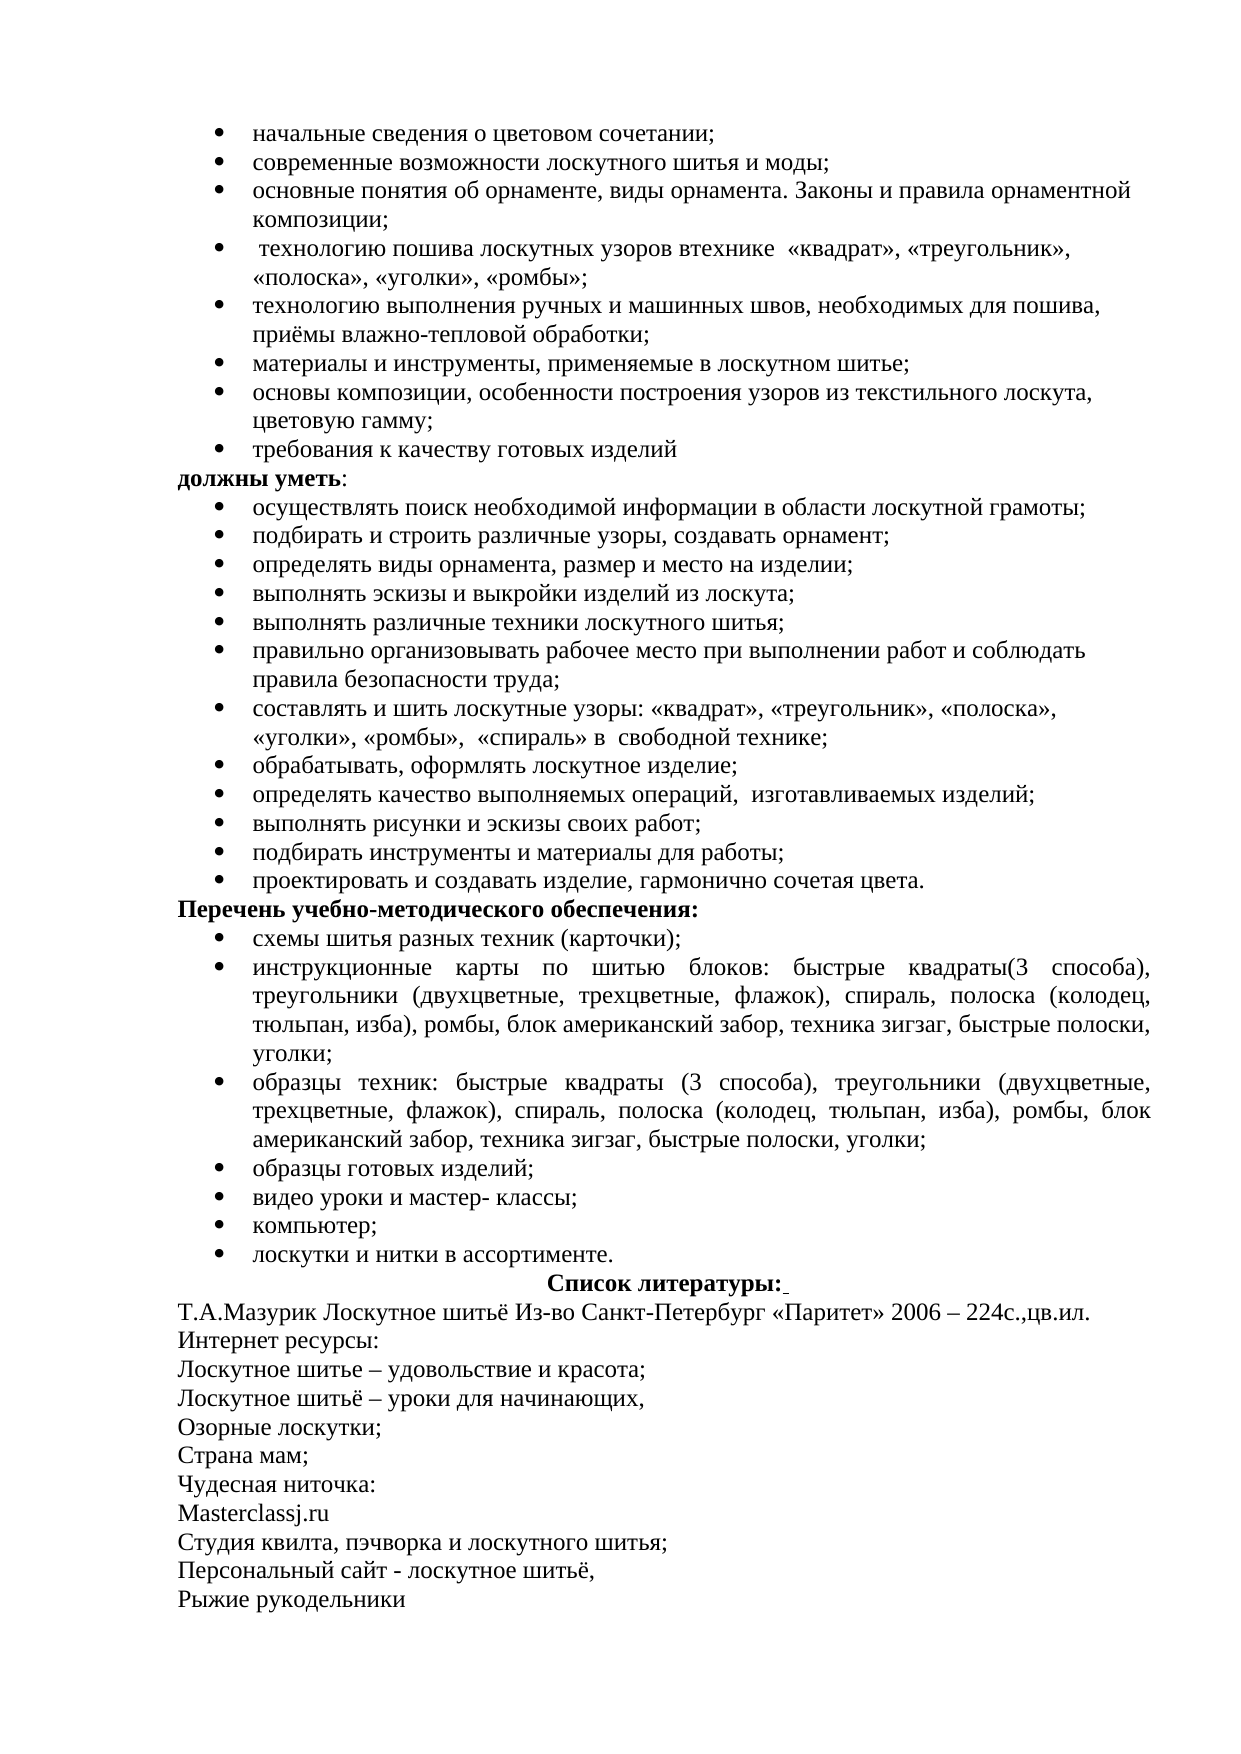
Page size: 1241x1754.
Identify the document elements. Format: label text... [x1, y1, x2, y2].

text Интернет ресурсы: [177, 1326, 1152, 1354]
list современные возможности лоскутного шитья и моды; [215, 147, 1152, 176]
list лоскутки и нитки в ассортименте. [215, 1239, 1152, 1268]
list образцы готовых изделий; [215, 1153, 1152, 1182]
text Персональный сайт - лоскутное шитьё, [177, 1556, 1152, 1584]
list правильно организовывать рабочее место при выполнении работ и соблюдать правила безопасности труда; [215, 636, 1152, 693]
text Страна мам; [177, 1441, 1152, 1469]
text Т.А.Мазурик Лоскутное шитьё Из-во Санкт-Петербург «Паритет» 2006 – 224с.,цв.ил. [177, 1297, 1152, 1326]
list подбирать и строить различные узоры, создавать орнамент; [215, 521, 1152, 549]
list требования к качеству готовых изделий [215, 434, 1152, 463]
text Озорные лоскутки; [177, 1412, 1152, 1441]
text Список литературы: [177, 1268, 1152, 1297]
list схемы шитья разных техник (карточки); [215, 923, 1152, 952]
list компьютер; [215, 1211, 1152, 1239]
text Чудесная ниточка: [177, 1469, 1152, 1498]
list видео уроки и мастер- классы; [215, 1182, 1152, 1211]
list основные понятия об орнаменте, виды орнамента. Законы и правила орнаментной композиции; [215, 176, 1152, 233]
list материалы и инструменты, применяемые в лоскутном шитье; [215, 348, 1152, 377]
list проектировать и создавать изделие, гармонично сочетая цвета. [215, 866, 1152, 894]
list осуществлять поиск необходимой информации в области лоскутной грамоты; [215, 492, 1152, 521]
list определять виды орнамента, размер и место на изделии; [215, 549, 1152, 578]
list определять качество выполняемых операций, изготавливаемых изделий; [215, 779, 1152, 808]
list образцы техник: быстрые квадраты (3 способа), треугольники (двухцветные, трехцветные, флажок), спираль, полоска (колодец, тюльпан, изба), ромбы, блок американский забор, техника зигзаг, быстрые полоски, уголки; [215, 1067, 1152, 1153]
list технологию выполнения ручных и машинных швов, необходимых для пошива, приёмы влажно-тепловой обработки; [215, 291, 1152, 348]
list составлять и шить лоскутные узоры: «квадрат», «треугольник», «полоска», «уголки», «ромбы», «спираль» в свободной технике; [215, 693, 1152, 751]
text должны уметь: [177, 463, 1152, 492]
text Перечень учебно-методического обеспечения: [177, 894, 1152, 923]
list подбирать инструменты и материалы для работы; [215, 837, 1152, 866]
text Рыжие рукодельники [177, 1584, 1152, 1613]
text Студия квилта, пэчворка и лоскутного шитья; [177, 1527, 1152, 1556]
list технологию пошива лоскутных узоров втехнике «квадрат», «треугольник», «полоска», «уголки», «ромбы»; [215, 233, 1152, 291]
text Masterclassj.ru [177, 1498, 1152, 1527]
list выполнять различные техники лоскутного шитья; [215, 607, 1152, 636]
list обрабатывать, оформлять лоскутное изделие; [215, 751, 1152, 779]
text Лоскутное шитье – удовольствие и красота; [177, 1354, 1152, 1383]
list основы композиции, особенности построения узоров из текстильного лоскута, цветовую гамму; [215, 377, 1152, 434]
list выполнять эскизы и выкройки изделий из лоскута; [215, 578, 1152, 607]
list инструкционные карты по шитью блоков: быстрые квадраты(3 способа), треугольники (двухцветные, трехцветные, флажок), спираль, полоска (колодец, тюльпан, изба), ромбы, блок американский забор, техника зигзаг, быстрые полоски, уголки; [215, 952, 1152, 1067]
list выполнять рисунки и эскизы своих работ; [215, 808, 1152, 837]
list начальные сведения о цветовом сочетании; [215, 118, 1152, 147]
text Лоскутное шитьё – уроки для начинающих, [177, 1383, 1152, 1412]
